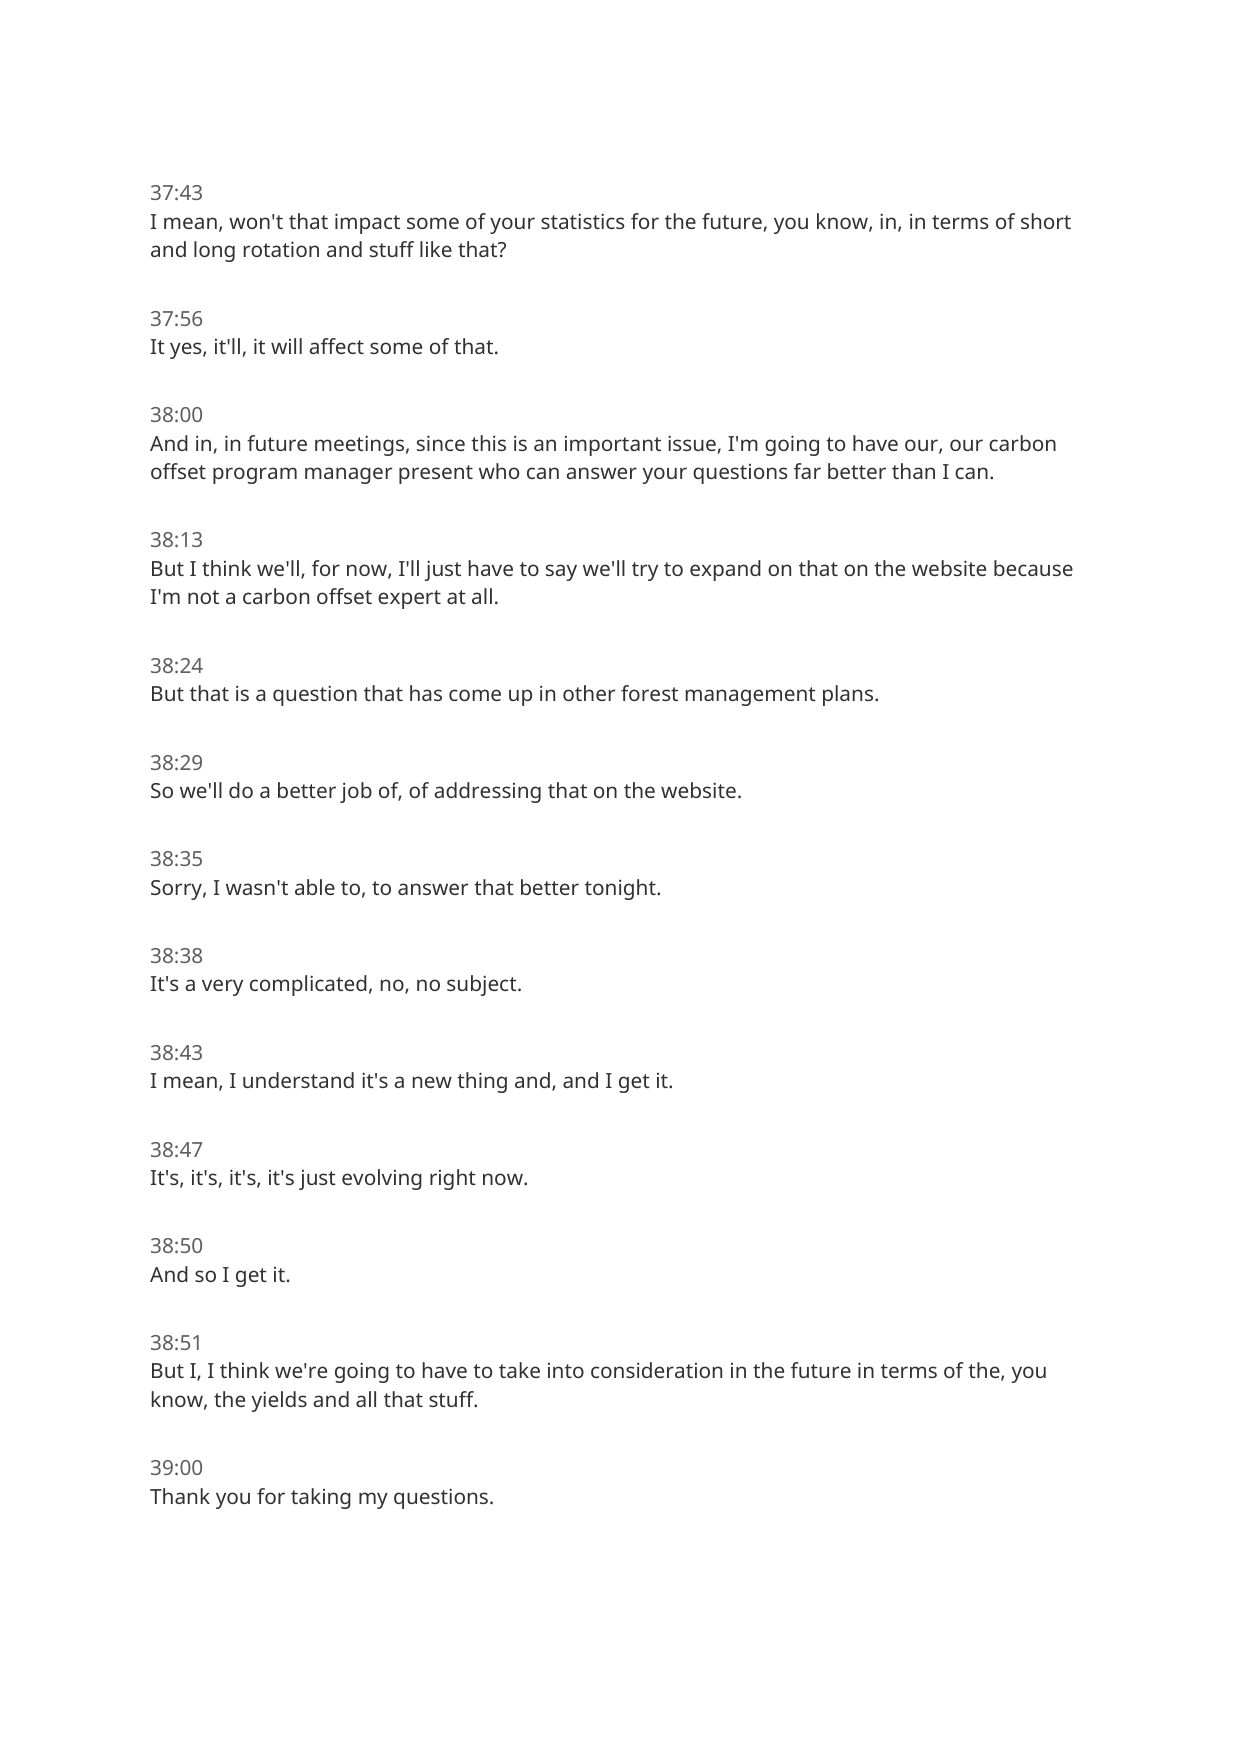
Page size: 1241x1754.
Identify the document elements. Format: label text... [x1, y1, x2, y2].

text 38:50 And so I get it. [150, 1203, 1090, 1288]
text 38:24 But that is a question that has come up in other forest management plans. [150, 622, 1090, 708]
text 38:13 But I think we'll, for now, I'll just have to say we'll try to expand on that on the website because I'm not a carbon offset expert at all. [150, 497, 1090, 611]
text 38:47 It's, it's, it's, it's just evolving right now. [150, 1106, 1090, 1192]
text 37:43 I mean, won't that impact some of your statistics for the future, you know, in, in terms of short and long rotation and stuff like that? [150, 150, 1090, 264]
text 39:00 Thank you for taking my questions. [150, 1425, 1090, 1510]
text 37:56 It yes, it'll, it will affect some of that. [150, 275, 1090, 361]
text 38:29 So we'll do a better job of, of addressing that on the website. [150, 719, 1090, 804]
text 38:43 I mean, I understand it's a new thing and, and I get it. [150, 1009, 1090, 1095]
text 38:51 But I, I think we're going to have to take into consideration in the future in terms of the, you know, the yields and all that stuff. [150, 1300, 1090, 1413]
text 38:38 It's a very complicated, no, no subject. [150, 913, 1090, 998]
text 38:00 And in, in future meetings, since this is an important issue, I'm going to have our, our carbon offset program manager present who can answer your questions far better than I can. [150, 372, 1090, 486]
text 38:35 Sorry, I wasn't able to, to answer that better tonight. [150, 816, 1090, 901]
